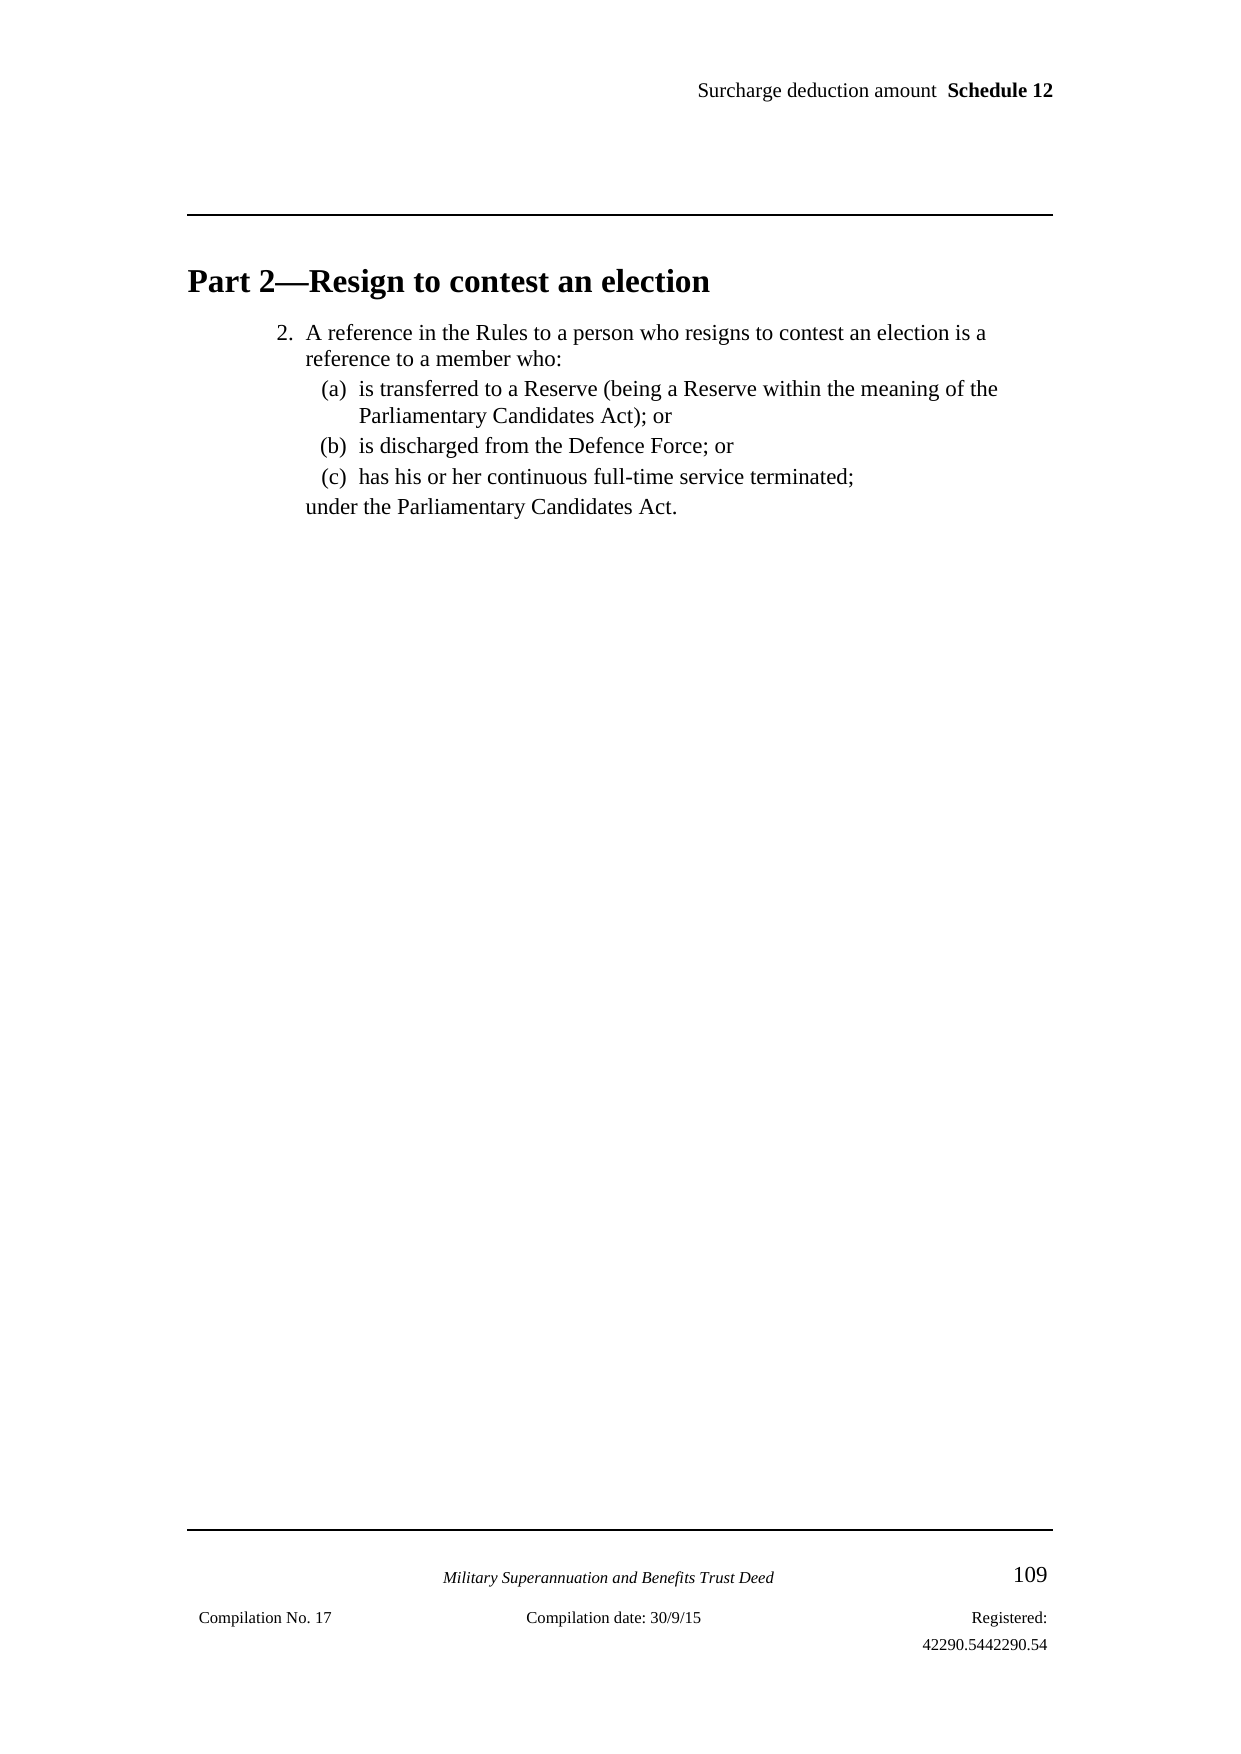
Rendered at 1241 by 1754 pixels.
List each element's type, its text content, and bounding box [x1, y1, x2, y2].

text under the Parliamentary Candidates Act. [305, 493, 1053, 520]
text Part 2—Resign to contest an election [187, 262, 1053, 300]
text (c) has his or her continuous full-time service terminated; [187, 463, 1053, 489]
text (b) is discharged from the Defence Force; or [187, 432, 1053, 459]
text (a) is transferred to a Reserve (being a Reserve within the meaning of the Parliamentary Candidates Act); or [187, 376, 1053, 428]
text 2. A reference in the Rules to a person who resigns to contest an election is a reference to a member who: [187, 319, 1053, 371]
